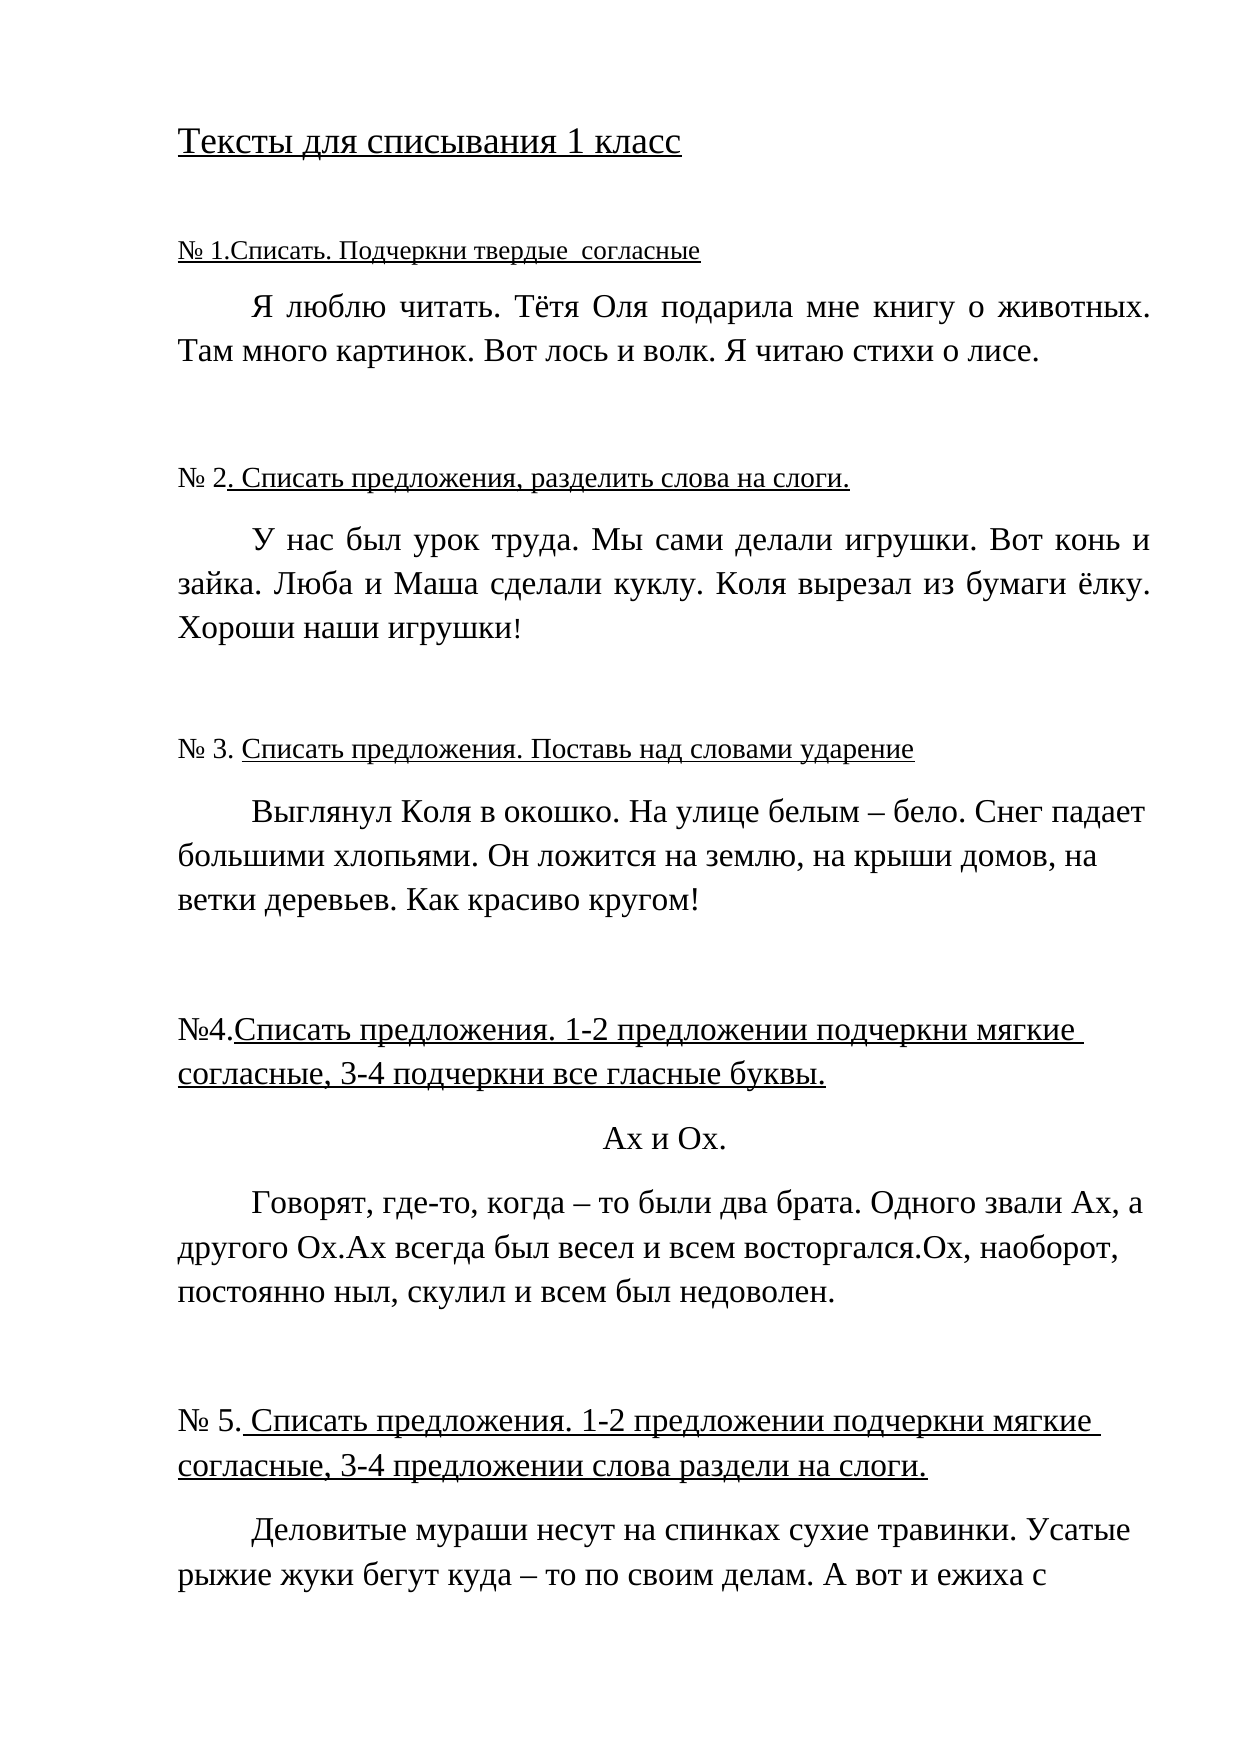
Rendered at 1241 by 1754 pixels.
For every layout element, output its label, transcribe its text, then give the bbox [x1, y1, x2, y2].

text У нас был урок труда. Мы сами делали игрушки. Вот конь и зайка. Люба и Маша сделали куклу. Коля вырезал из бумаги ёлку. Хороши наши игрушки! [177, 519, 1152, 646]
text № 3. Списать предложения. Поставь над словами ударение [177, 732, 1152, 765]
text № 1.Списать. Подчеркни твердые согласные [177, 234, 1152, 265]
text №4.Списать предложения. 1-2 предложении подчеркни мягкие согласные, 3-4 подчеркни все гласные буквы. [177, 1009, 1152, 1091]
text Я люблю читать. Тётя Оля подарила мне книгу о животных. Там много картинок. Вот лось и волк. Я читаю стихи о лисе. [177, 286, 1152, 368]
text Говорят, где-то, когда – то были два брата. Одного звали Ах, а другого Ох.Ах всегда был весел и всем восторгался.Ох, наоборот, постоянно ныл, скулил и всем был недоволен. [177, 1183, 1152, 1309]
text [177, 1510, 1152, 1592]
text № 5. Списать предложения. 1-2 предложении подчеркни мягкие согласные, 3-4 предложении слова раздели на слоги. [177, 1401, 1152, 1483]
text № 2. Списать предложения, разделить слова на слоги. [177, 460, 1152, 493]
text Ах и Ох. [177, 1118, 1152, 1156]
text Выглянул Коля в окошко. На улице белым – бело. Снег падает большими хлопьями. Он ложится на землю, на крыши домов, на ветки деревьев. Как красиво кругом! [177, 791, 1152, 917]
text Тексты для списывания 1 класс [177, 118, 1152, 161]
